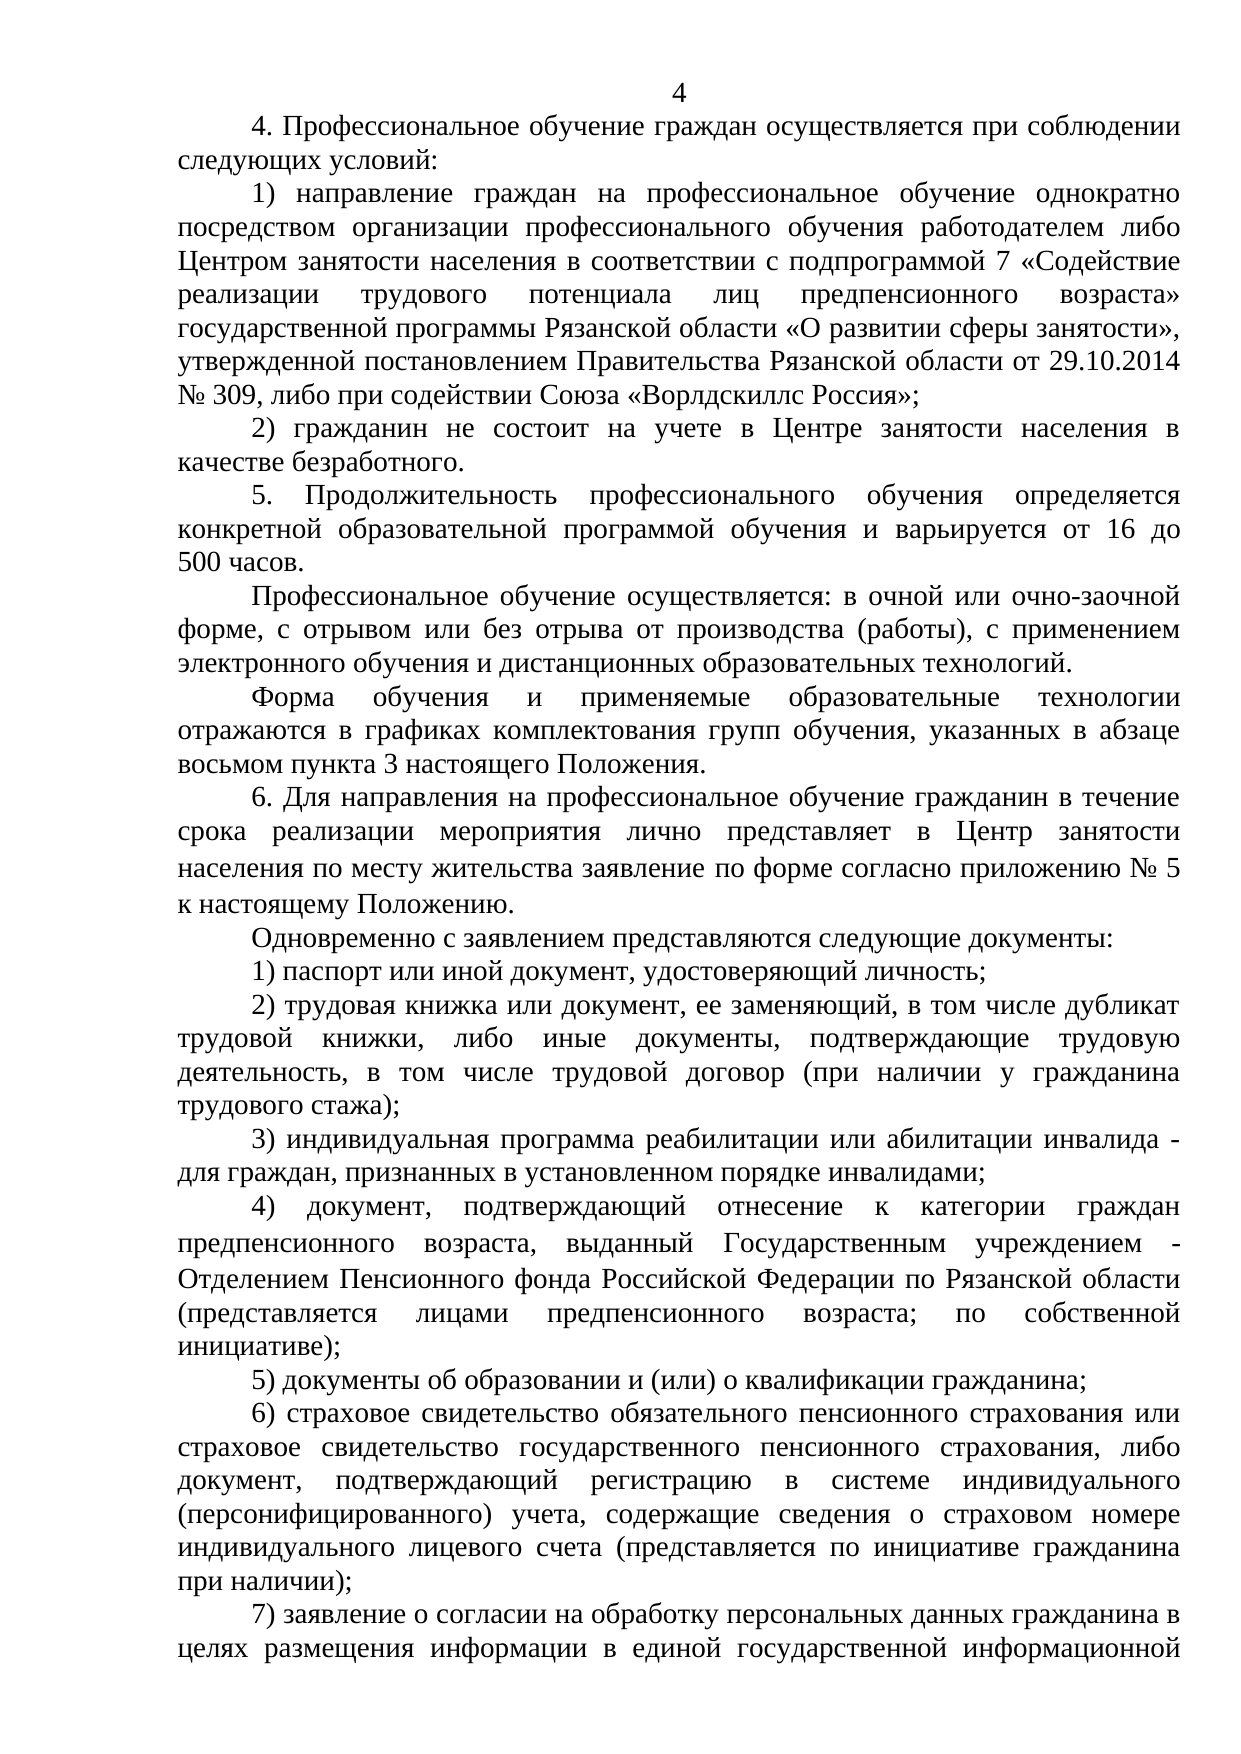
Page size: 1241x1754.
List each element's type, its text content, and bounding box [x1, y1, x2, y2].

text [177, 1597, 1181, 1664]
text 2) трудовая книжка или документ, ее заменяющий, в том числе дубликат трудовой книжки, либо иные документы, подтверждающие трудовую деятельность, в том числе трудовой договор (при наличии у гражданина трудового стажа); [177, 987, 1181, 1121]
text 2) гражданин не состоит на учете в Центре занятости населения в качестве безработного. [177, 410, 1181, 477]
text 1) направление граждан на профессиональное обучение однократно посредством организации профессионального обучения работодателем либо Центром занятости населения в соответствии с подпрограммой 7 «Содействие реализации трудового потенциала лиц предпенсионного возраста» государственной программы Рязанской области «О развитии сферы занятости», утвержденной постановлением Правительства Рязанской области от 29.10.2014 № 309, либо при содействии Союза «Ворлдскиллс Россия»; [177, 176, 1181, 410]
text Профессиональное обучение осуществляется: в очной или очно-заочной форме, с отрывом или без отрыва от производства (работы), с применением электронного обучения и дистанционных образовательных технологий. [177, 578, 1181, 679]
text 4) документ, подтверждающий отнесение к категории граждан предпенсионного возраста, выданный Государственным учреждением - Отделением Пенсионного фонда Российской Федерации по Рязанской области (представляется лицами предпенсионного возраста; по собственной инициативе); [177, 1188, 1181, 1362]
text 6. Для направления на профессиональное обучение гражданин в течение срока реализации мероприятия лично представляет в Центр занятости населения по месту жительства заявление по форме согласно приложению № 5 к настоящему Положению. [177, 779, 1181, 920]
text 1) паспорт или иной документ, удостоверяющий личность; [177, 953, 1181, 987]
text 6) страховое свидетельство обязательного пенсионного страхования или страховое свидетельство государственного пенсионного страхования, либо документ, подтверждающий регистрацию в системе индивидуального (персонифицированного) учета, содержащие сведения о страховом номере индивидуального лицевого счета (представляется по инициативе гражданина при наличии); [177, 1395, 1181, 1597]
text Одновременно с заявлением представляются следующие документы: [177, 920, 1181, 953]
text Форма обучения и применяемые образовательные технологии отражаются в графиках комплектования групп обучения, указанных в абзаце восьмом пункта 3 настоящего Положения. [177, 679, 1181, 779]
text 4. Профессиональное обучение граждан осуществляется при соблюдении следующих условий: [177, 108, 1181, 176]
text 3) индивидуальная программа реабилитации или абилитации инвалида - для граждан, признанных в установленном порядке инвалидами; [177, 1121, 1181, 1188]
text 5. Продолжительность профессионального обучения определяется конкретной образовательной программой обучения и варьируется от 16 до 500 часов. [177, 477, 1181, 578]
text 5) документы об образовании и (или) о квалификации гражданина; [177, 1362, 1181, 1395]
